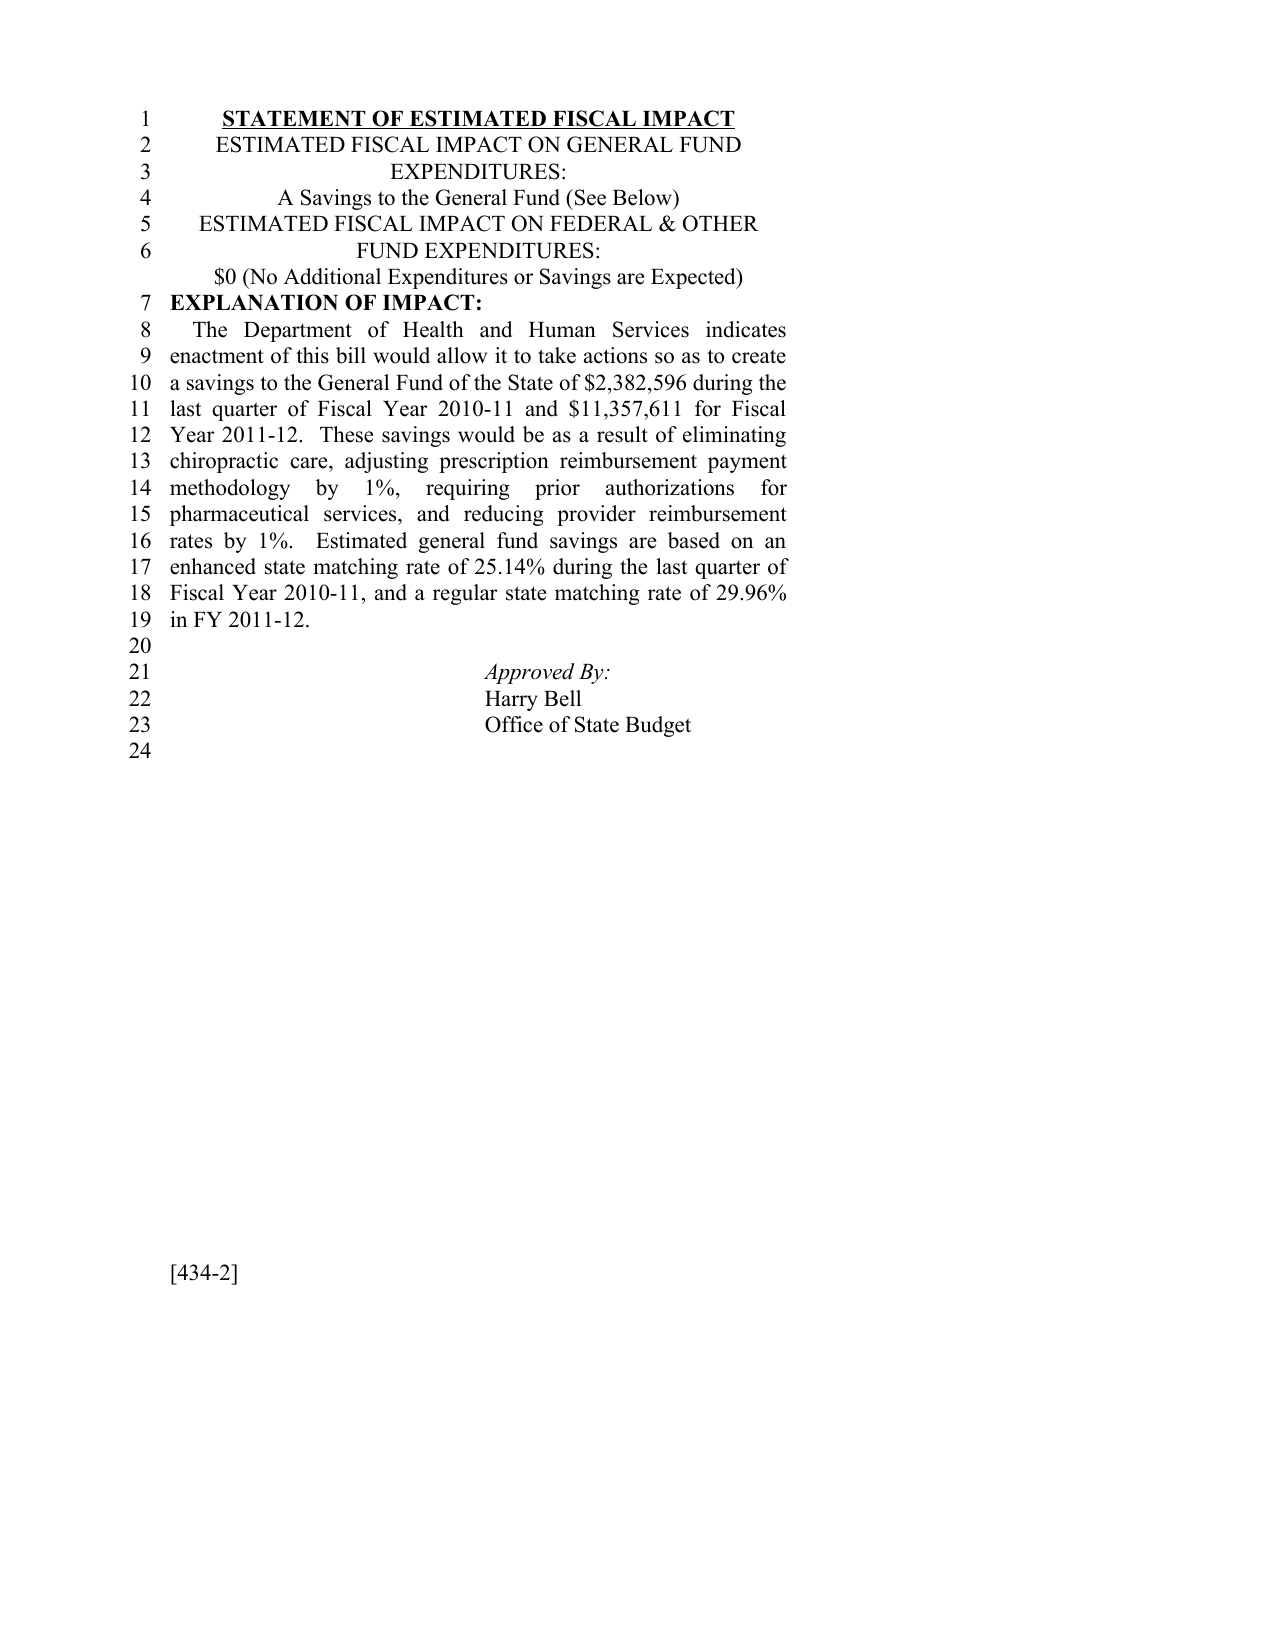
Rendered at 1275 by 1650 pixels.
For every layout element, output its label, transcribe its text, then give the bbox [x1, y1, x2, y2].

text EXPLANATION OF IMPACT: [169, 289, 787, 316]
text A Savings to the General Fund (See Below) [169, 184, 787, 210]
text $0 (No Additional Expenditures or Savings are Expected) [169, 263, 787, 289]
text ESTIMATED FISCAL IMPACT ON GENERAL FUND EXPENDITURES: [169, 131, 787, 184]
text Approved By: [169, 658, 787, 685]
text STATEMENT OF ESTIMATED FISCAL IMPACT [169, 105, 787, 131]
text The Department of Health and Human Services indicates enactment of this bill would allow it to take actions so as to create a savings to the General Fund of the State of $2,382,596 during the last quarter of Fiscal Year 2010-11 and $11,357,611 for Fiscal Year 2011-12. These savings would be as a result of eliminating chiropractic care, adjusting prescription reimbursement payment methodology by 1%, requiring prior authorizations for pharmaceutical services, and reducing provider reimbursement rates by 1%. Estimated general fund savings are based on an enhanced state matching rate of 25.14% during the last quarter of Fiscal Year 2010-11, and a regular state matching rate of 29.96% in FY 2011-12. [169, 316, 787, 632]
text Harry Bell [169, 685, 787, 711]
text ESTIMATED FISCAL IMPACT ON FEDERAL & OTHER FUND EXPENDITURES: [169, 210, 787, 263]
text Office of State Budget [169, 711, 787, 737]
